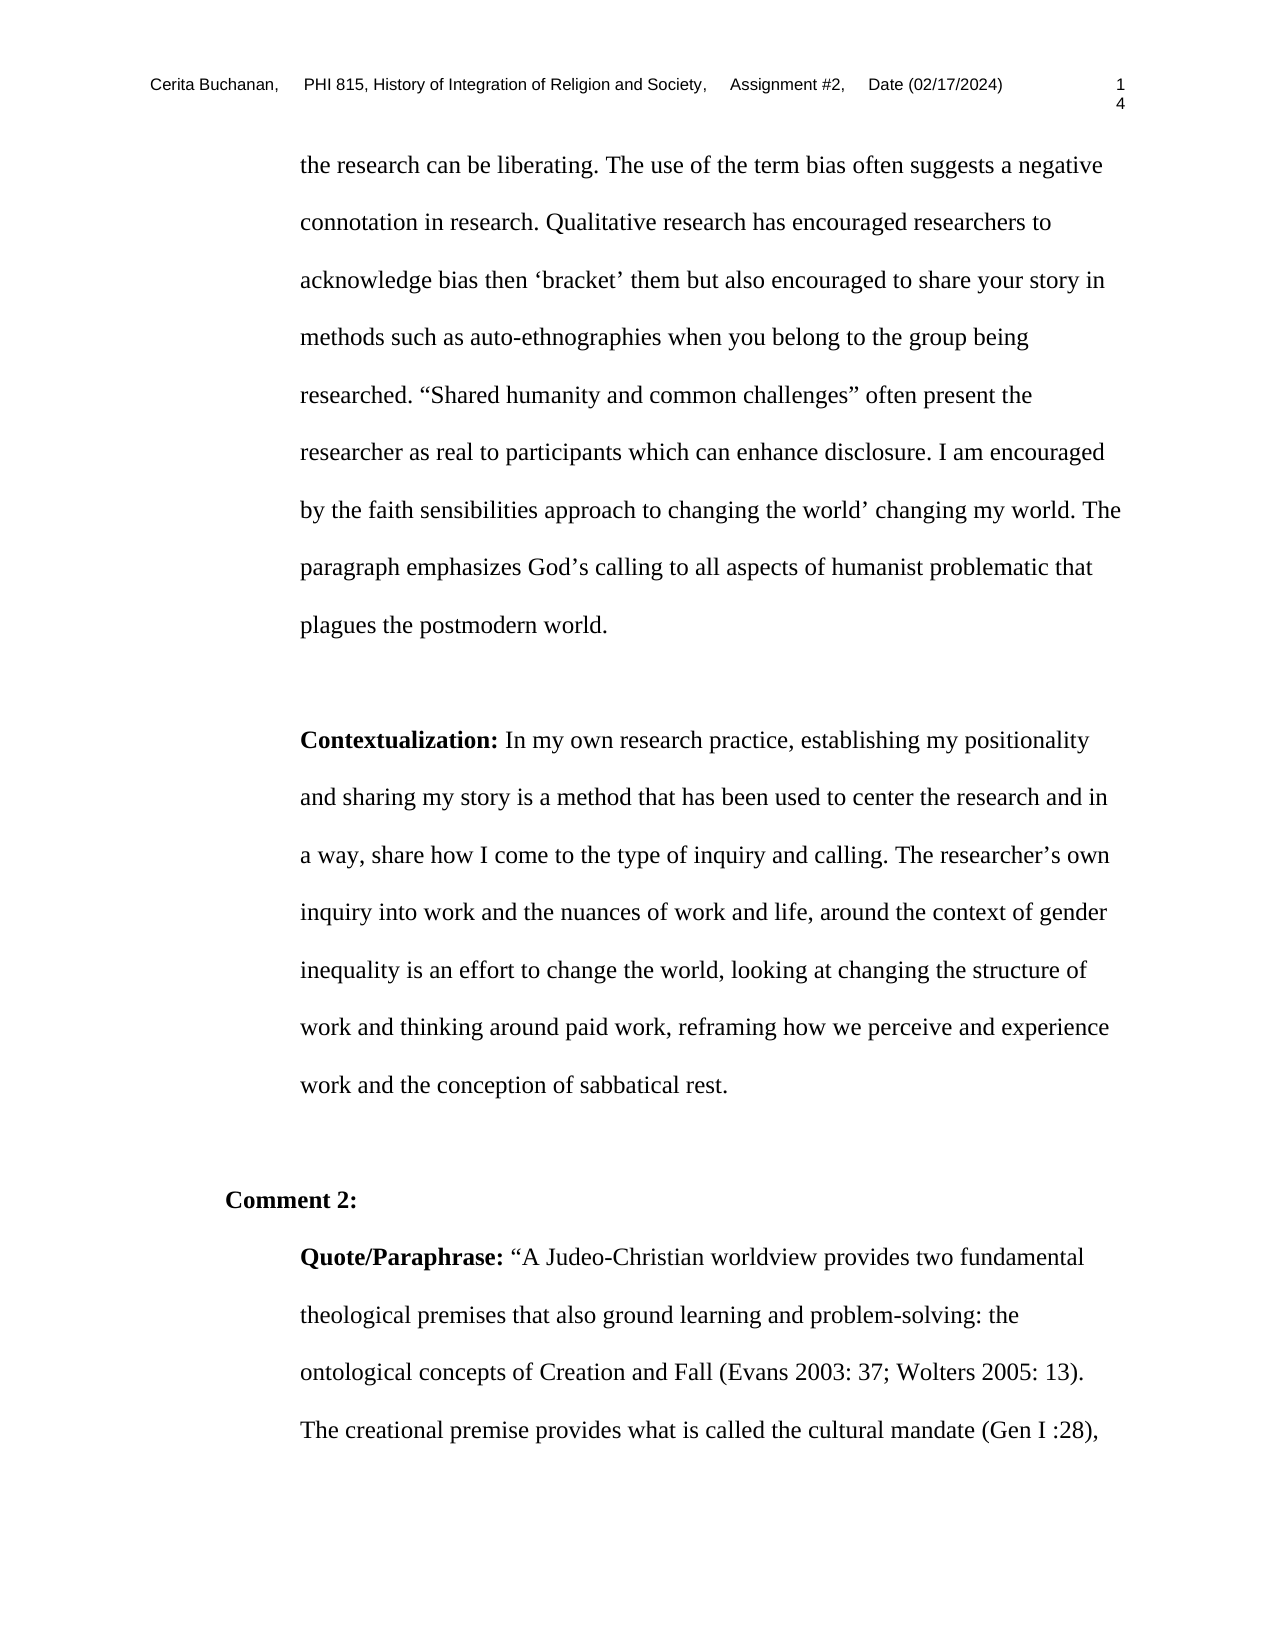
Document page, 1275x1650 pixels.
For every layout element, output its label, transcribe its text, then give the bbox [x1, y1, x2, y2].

text Comment 2: [225, 1185, 1125, 1214]
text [300, 1242, 1125, 1444]
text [300, 150, 1125, 639]
text Contextualization: In my own research practice, establishing my positionality and sharing my story is a method that has been used to center the research and in a way, share how I come to the type of inquiry and calling. The researcher’s own inquiry into work and the nuances of work and life, around the context of gender inequality is an effort to change the world, looking at changing the structure of work and thinking around paid work, reframing how we perceive and experience work and the conception of sabbatical rest. [300, 725, 1125, 1099]
